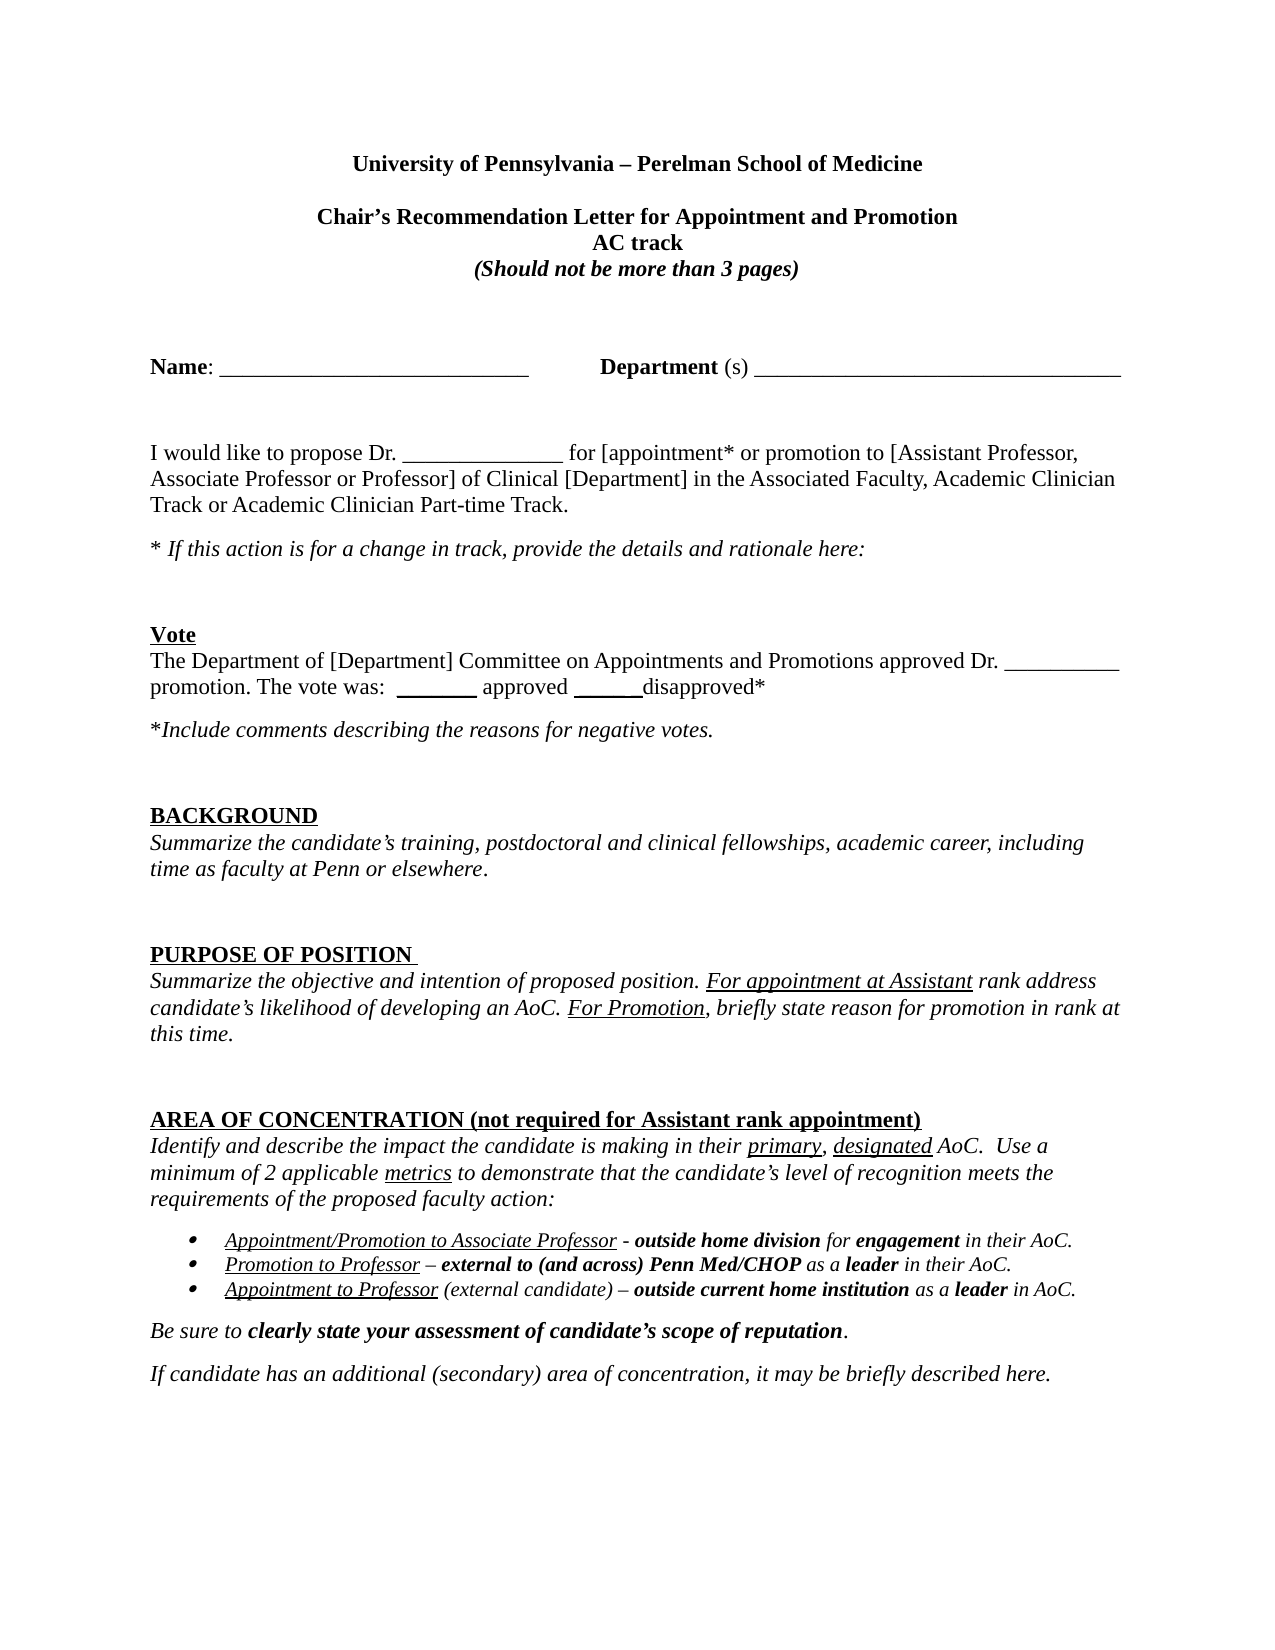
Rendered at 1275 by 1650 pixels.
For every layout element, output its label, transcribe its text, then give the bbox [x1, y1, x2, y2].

text Be sure to clearly state your assessment of candidate’s scope of reputation. [150, 1317, 1125, 1343]
text The Department of [Department] Committee on Appointments and Promotions approved Dr. __________ promotion. The vote was: _______ approved ____ _disapproved* [150, 647, 1125, 700]
list Appointment to Professor (external candidate) – outside current home institution as a leader in AoC. [187, 1276, 1125, 1301]
subtitle PURPOSE OF POSITION [150, 941, 1125, 967]
title (Should not be more than 3 pages) [150, 255, 1125, 282]
subtitle AREA OF CONCENTRATION (not required for Assistant rank appointment) [150, 1106, 1125, 1133]
list Appointment/Promotion to Associate Professor - outside home division for engagement in their AoC. [187, 1228, 1125, 1252]
text Summarize the candidate’s training, postdoctoral and clinical fellowships, academic career, including time as faculty at Penn or elsewhere. [150, 829, 1125, 881]
title University of Pennsylvania – Perelman School of Medicine [150, 150, 1125, 176]
text I would like to propose Dr. ______________ for [appointment* or promotion to [Assistant Professor, Associate Professor or Professor] of Clinical [Department] in the Associated Faculty, Academic Clinician Track or Academic Clinician Part-time Track. [150, 439, 1125, 518]
subtitle Vote [150, 621, 1125, 647]
text * If this action is for a change in track, provide the details and rationale here: [150, 534, 1125, 561]
text *Include comments describing the reasons for negative votes. [150, 716, 1125, 743]
list Promotion to Professor – external to (and across) Penn Med/CHOP as a leader in their AoC. [187, 1252, 1125, 1276]
text If candidate has an additional (secondary) area of concentration, it may be briefly described here. [150, 1360, 1125, 1387]
text Identify and describe the impact the candidate is making in their primary, designated AoC. Use a minimum of 2 applicable metrics to demonstrate that the candidate’s level of recognition meets the requirements of the proposed faculty action: [150, 1133, 1125, 1212]
title Chair’s Recommendation Letter for Appointment and Promotion [150, 203, 1125, 229]
text Summarize the objective and intention of proposed position. For appointment at Assistant rank address candidate’s likelihood of developing an AoC. For Promotion, briefly state reason for promotion in rank at this time. [150, 967, 1125, 1047]
text Name: ___________________________ Department (s) ________________________________ [150, 353, 1125, 379]
title AC track [150, 229, 1125, 255]
subtitle BACKGROUND [150, 802, 1125, 829]
